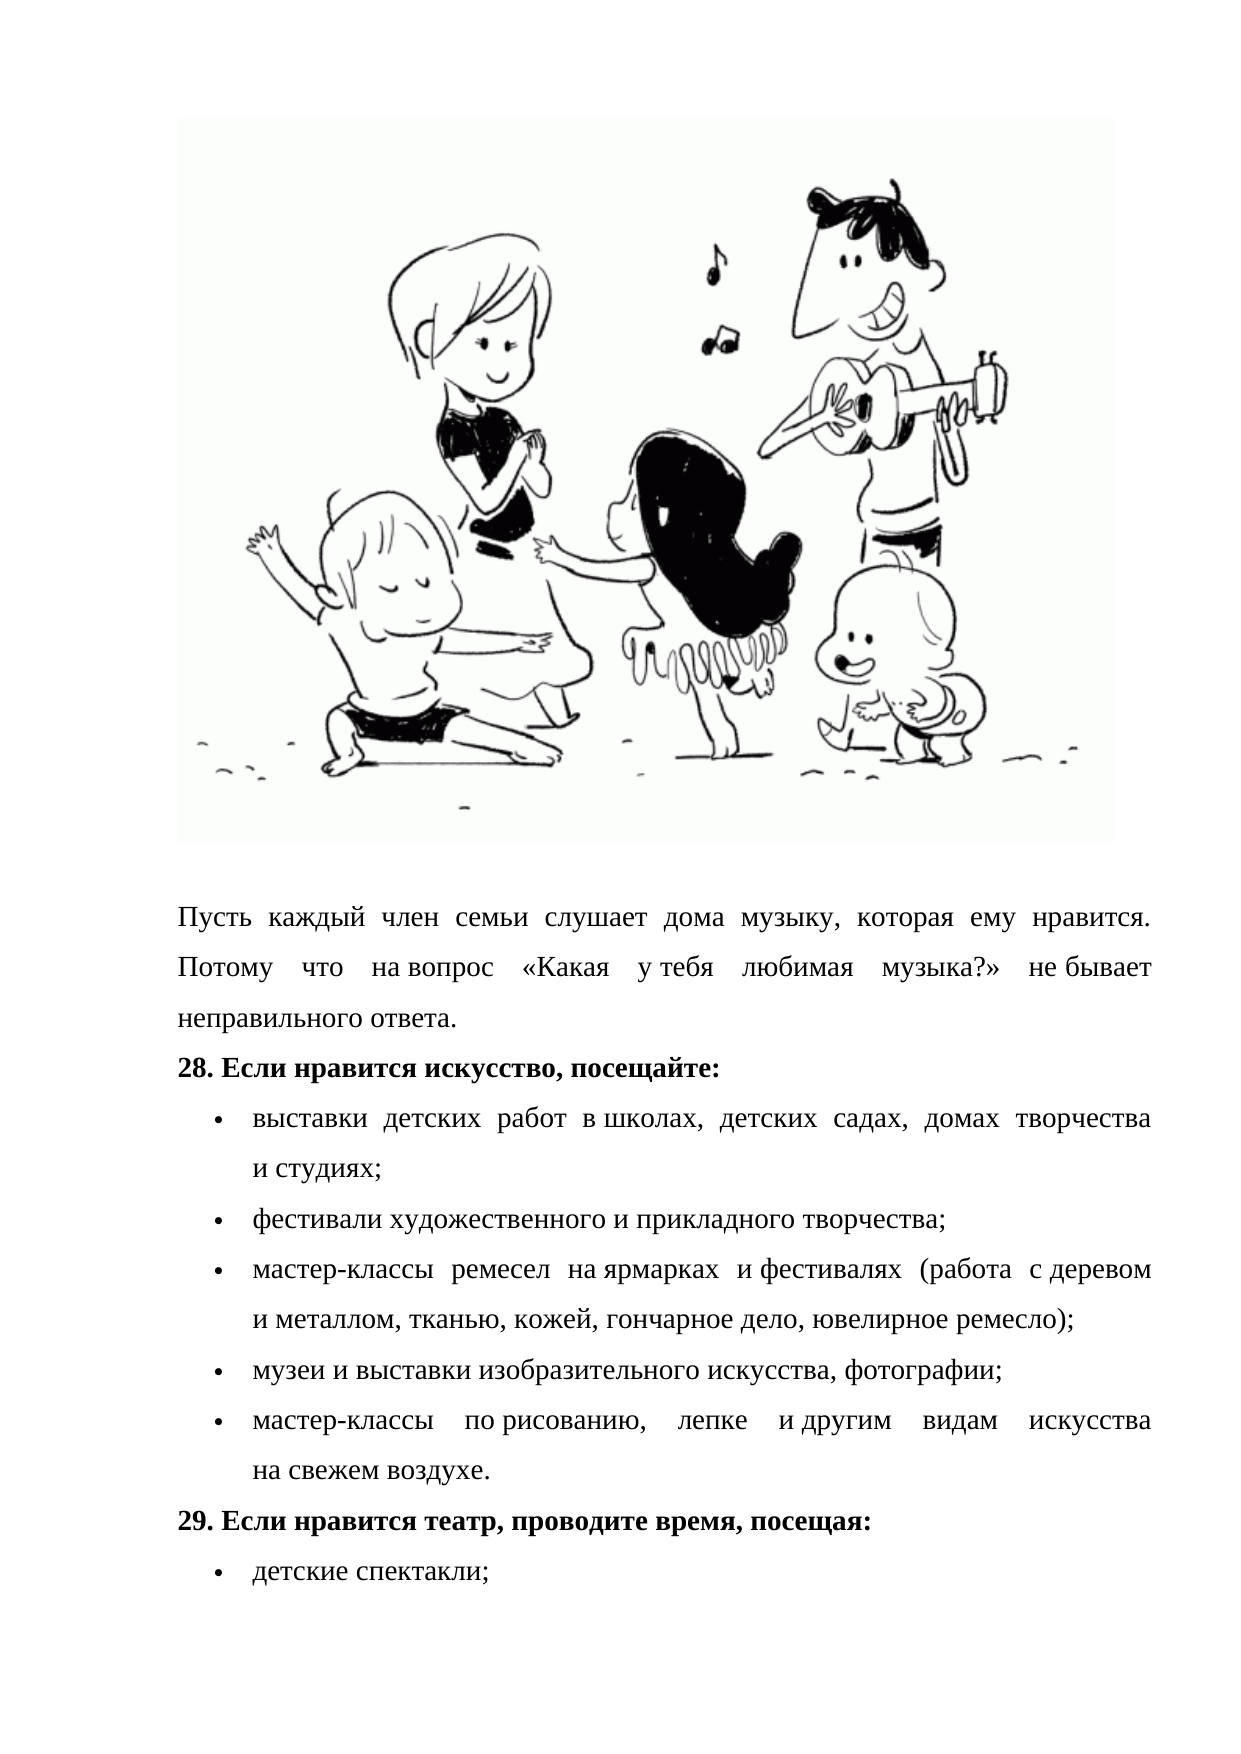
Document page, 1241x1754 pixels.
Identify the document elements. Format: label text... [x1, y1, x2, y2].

list мастер-классы ремесел на ярмарках и фестивалях (работа с деревом и металлом, тканью, кожей, гончарное дело, ювелирное ремесло); [215, 1251, 1152, 1335]
list мастер-классы по рисованию, лепке и другим видам искусства на свежем воздухе. [215, 1402, 1152, 1486]
picture [177, 118, 1115, 844]
text 29. Если нравится театр, проводите время, посещая: [177, 1503, 1152, 1536]
list фестивали художественного и прикладного творчества; [215, 1201, 1152, 1234]
list выставки детских работ в школах, детских садах, домах творчества и студиях; [215, 1100, 1152, 1184]
text Пусть каждый член семьи слушает дома музыку, которая ему нравится. Потому что на вопрос «Какая у тебя любимая музыка?» не бывает неправильного ответа. [177, 899, 1152, 1033]
text 28. Если нравится искусство, посещайте: [177, 1050, 1152, 1083]
list музеи и выставки изобразительного искусства, фотографии; [215, 1352, 1152, 1385]
list детские спектакли; [215, 1553, 1152, 1587]
